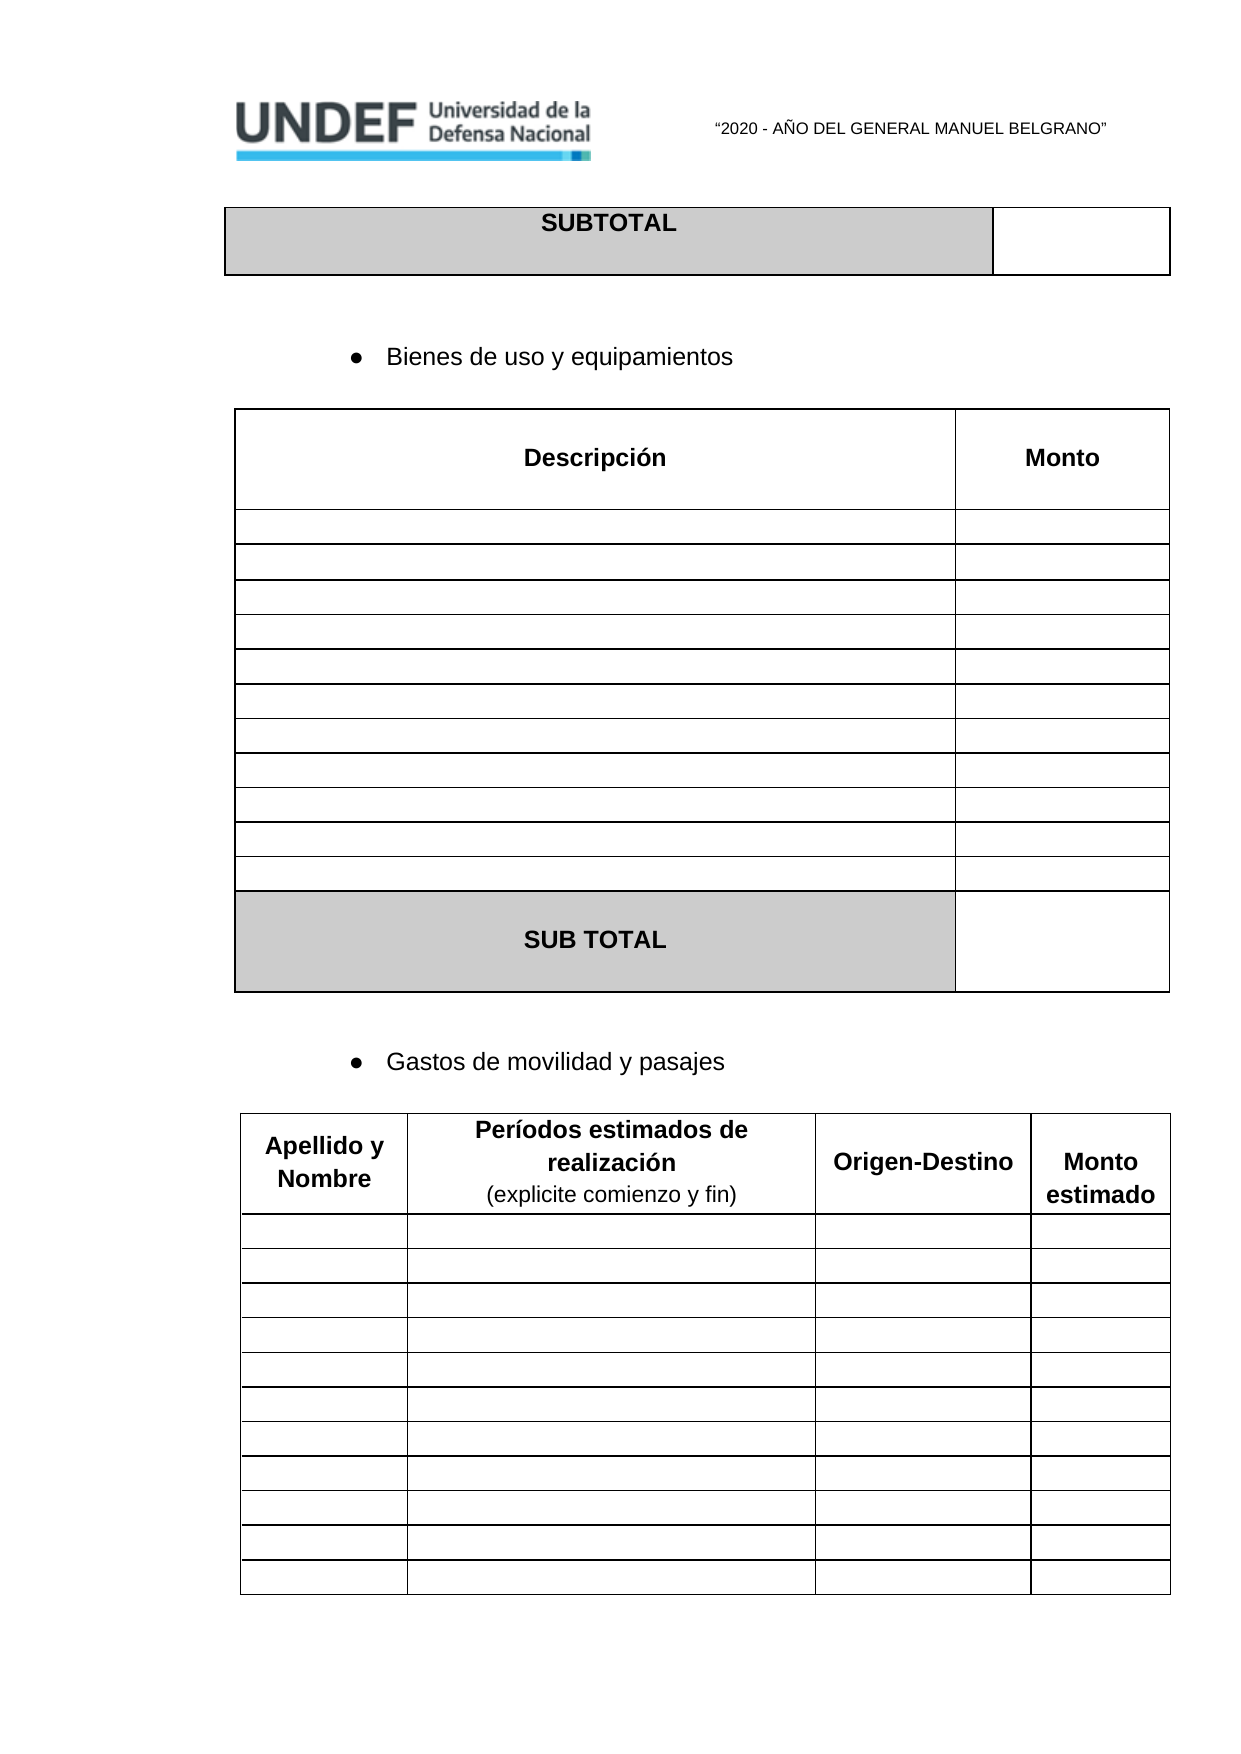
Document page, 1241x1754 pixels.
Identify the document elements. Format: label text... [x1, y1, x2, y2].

table_cell [1032, 1457, 1170, 1490]
table_header Origen-Destino [816, 1114, 1030, 1213]
table_header Descripción [236, 410, 955, 509]
table_cell [816, 1491, 1030, 1524]
table_cell [408, 1561, 815, 1593]
table_header Monto estimado [1032, 1114, 1170, 1213]
table_cell [241, 1353, 407, 1386]
table_cell [1032, 1215, 1170, 1248]
table_cell [956, 788, 1169, 821]
table_cell [1032, 1318, 1170, 1351]
table_cell [241, 1283, 407, 1317]
table_cell [236, 788, 955, 821]
table_cell [236, 545, 955, 579]
table_cell [408, 1526, 815, 1559]
table_cell [956, 823, 1169, 856]
table_cell [408, 1284, 815, 1317]
table_cell [236, 857, 955, 890]
table_cell [994, 208, 1169, 274]
table_cell [956, 615, 1169, 648]
table_cell SUB TOTAL [236, 892, 955, 991]
table_header Apellido y Nombre [241, 1114, 407, 1213]
table_cell [241, 1249, 407, 1282]
table_cell [956, 510, 1169, 543]
list Gastos de movilidad y pasajes [311, 1046, 1107, 1075]
table_cell [816, 1284, 1030, 1317]
table_cell [816, 1388, 1030, 1421]
table_cell [816, 1526, 1030, 1559]
table_cell [241, 1525, 407, 1559]
table_cell [241, 1560, 407, 1593]
table_cell [241, 1491, 407, 1524]
table_cell [236, 650, 955, 683]
table_cell [956, 857, 1169, 890]
table_cell [408, 1422, 815, 1455]
table_cell [236, 719, 955, 752]
table_header Períodos estimados de realización (explicite comienzo y fin) [408, 1114, 815, 1213]
table_cell [408, 1388, 815, 1421]
table_cell [956, 650, 1169, 683]
table_cell SUBTOTAL [226, 208, 992, 274]
table_cell [956, 719, 1169, 752]
picture [236, 101, 591, 161]
table_cell [1032, 1491, 1170, 1524]
table_cell [408, 1249, 815, 1282]
table_cell [1032, 1249, 1170, 1282]
table_cell [1032, 1353, 1170, 1386]
table_cell [1032, 1422, 1170, 1455]
table_cell [956, 892, 1169, 991]
table_cell [241, 1387, 407, 1421]
table_cell [816, 1457, 1030, 1490]
table_cell [408, 1457, 815, 1490]
table_cell [1032, 1284, 1170, 1317]
list Bienes de uso y equipamientos [311, 342, 1107, 371]
table_cell [816, 1249, 1030, 1282]
table_cell [816, 1215, 1030, 1248]
table_cell [816, 1561, 1030, 1593]
table_cell [241, 1456, 407, 1490]
table_cell [816, 1353, 1030, 1386]
table_cell [236, 754, 955, 787]
table_cell [956, 754, 1169, 787]
table_cell [408, 1215, 815, 1248]
table_cell [816, 1318, 1030, 1351]
table_cell [236, 823, 955, 856]
table_cell [408, 1491, 815, 1524]
table_cell [408, 1353, 815, 1386]
table_cell [956, 581, 1169, 614]
table_cell [1032, 1561, 1170, 1593]
table_cell [956, 685, 1169, 717]
table_cell [241, 1214, 407, 1248]
table_cell [236, 581, 955, 614]
table_cell [236, 510, 955, 543]
table_cell [408, 1318, 815, 1351]
table_cell [241, 1318, 407, 1351]
table_cell [956, 545, 1169, 579]
table_cell [1032, 1388, 1170, 1421]
table_cell [241, 1422, 407, 1455]
table_cell [1032, 1526, 1170, 1559]
table_cell [236, 615, 955, 648]
table_cell [816, 1422, 1030, 1455]
table_header Monto [956, 410, 1169, 509]
table_cell [236, 685, 955, 717]
